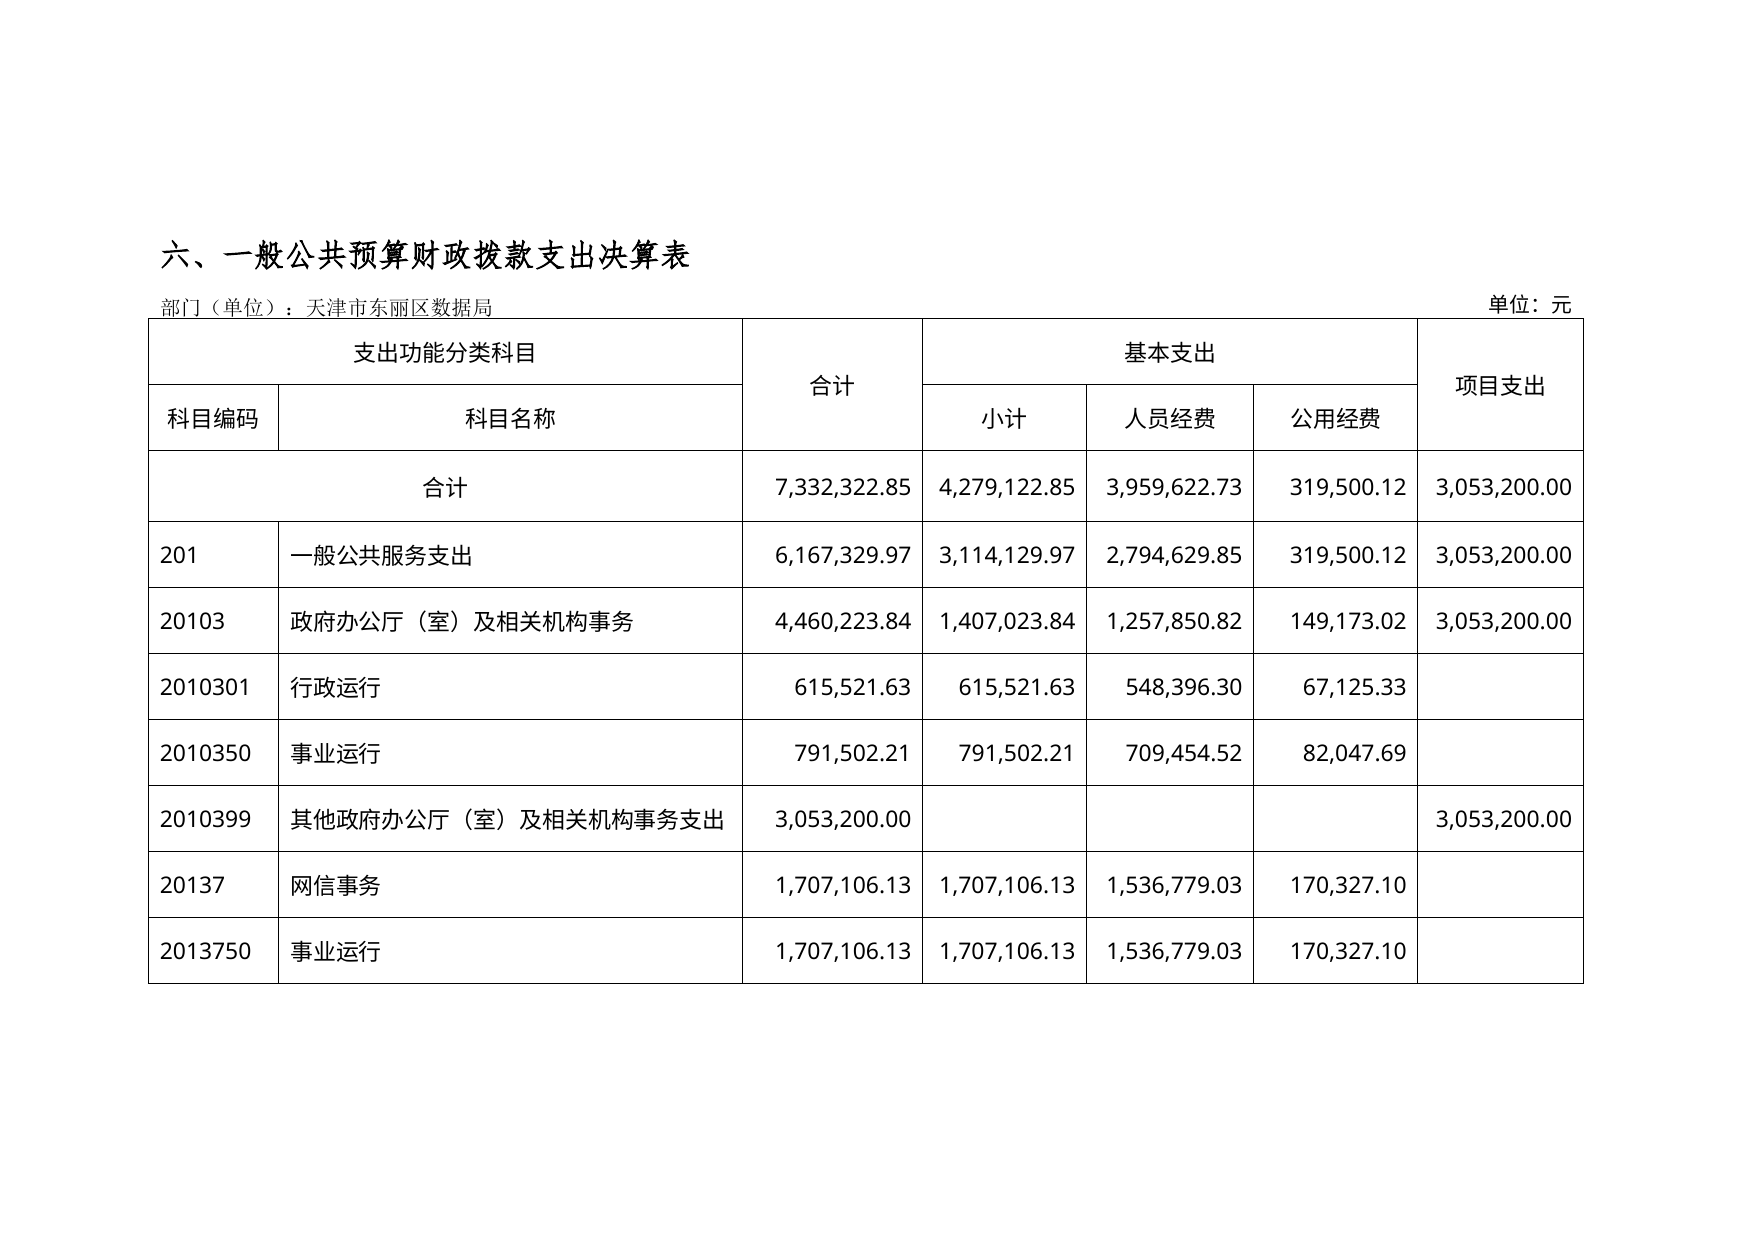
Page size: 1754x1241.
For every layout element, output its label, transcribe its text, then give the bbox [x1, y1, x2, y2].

table_cell 1,707,106.13 [923, 852, 1086, 917]
table_cell 615,521.63 [923, 654, 1086, 719]
table_cell 1,407,023.84 [923, 588, 1086, 653]
table_cell 319,500.12 [1254, 522, 1417, 587]
table_cell 合计 [743, 319, 922, 450]
table_cell 20103 [149, 588, 278, 653]
table_cell 科目名称 [279, 385, 742, 450]
table_cell 4,460,223.84 [743, 588, 922, 653]
table_header 单位：元 [1418, 285, 1583, 318]
table_cell [1087, 786, 1253, 851]
table_cell 1,536,779.03 [1087, 852, 1253, 917]
table_cell 一般公共服务支出 [279, 522, 742, 587]
table_cell 3,053,200.00 [743, 786, 922, 851]
table_cell 事业运行 [279, 720, 742, 785]
table_cell 2010301 [149, 654, 278, 719]
table_cell 3,053,200.00 [1418, 451, 1583, 521]
table_cell 791,502.21 [743, 720, 922, 785]
table_cell 3,114,129.97 [923, 522, 1086, 587]
table_cell 1,257,850.82 [1087, 588, 1253, 653]
table_cell 3,053,200.00 [1418, 786, 1583, 851]
table_cell [923, 786, 1086, 851]
table_cell 网信事务 [279, 852, 742, 917]
table_cell 政府办公厅（室）及相关机构事务 [279, 588, 742, 653]
table_cell 合计 [149, 451, 742, 521]
table_cell 4,279,122.85 [923, 451, 1086, 521]
text 六、一般公共预算财政拨款支出决算表 [159, 220, 1594, 285]
table_cell 2013750 [149, 918, 278, 983]
table_cell 791,502.21 [923, 720, 1086, 785]
table_cell 3,959,622.73 [1087, 451, 1253, 521]
table_cell 67,125.33 [1254, 654, 1417, 719]
table_cell [1418, 918, 1583, 983]
table_cell 7,332,322.85 [743, 451, 922, 521]
table_cell 小计 [923, 385, 1086, 450]
table_cell 319,500.12 [1254, 451, 1417, 521]
table_header 部门（单位）：天津市东丽区数据局 [148, 285, 1418, 318]
table_cell 1,707,106.13 [923, 918, 1086, 983]
table_cell 基本支出 [923, 319, 1417, 384]
table_cell 3,053,200.00 [1418, 522, 1583, 587]
table_cell [1418, 852, 1583, 917]
table_cell 人员经费 [1087, 385, 1253, 450]
table_cell 201 [149, 522, 278, 587]
table_cell 1,707,106.13 [743, 918, 922, 983]
table_cell 709,454.52 [1087, 720, 1253, 785]
table_cell 事业运行 [279, 918, 742, 983]
table_cell 20137 [149, 852, 278, 917]
table_cell 1,536,779.03 [1087, 918, 1253, 983]
table_cell 3,053,200.00 [1418, 588, 1583, 653]
table_cell 1,707,106.13 [743, 852, 922, 917]
table_cell 6,167,329.97 [743, 522, 922, 587]
table_cell 2010350 [149, 720, 278, 785]
table_cell [1418, 654, 1583, 719]
table_cell 548,396.30 [1087, 654, 1253, 719]
table_cell 公用经费 [1254, 385, 1417, 450]
table_cell [1254, 786, 1417, 851]
table_cell 项目支出 [1418, 319, 1583, 450]
table_cell 615,521.63 [743, 654, 922, 719]
table_cell 82,047.69 [1254, 720, 1417, 785]
table_cell [1418, 720, 1583, 785]
table_cell 其他政府办公厅（室）及相关机构事务支出 [279, 786, 742, 851]
table_cell 科目编码 [149, 385, 278, 450]
table_cell 170,327.10 [1254, 918, 1417, 983]
table_cell 149,173.02 [1254, 588, 1417, 653]
table_cell 行政运行 [279, 654, 742, 719]
table_cell 2,794,629.85 [1087, 522, 1253, 587]
table_cell 2010399 [149, 786, 278, 851]
table_cell 支出功能分类科目 [149, 319, 742, 384]
table_cell 170,327.10 [1254, 852, 1417, 917]
